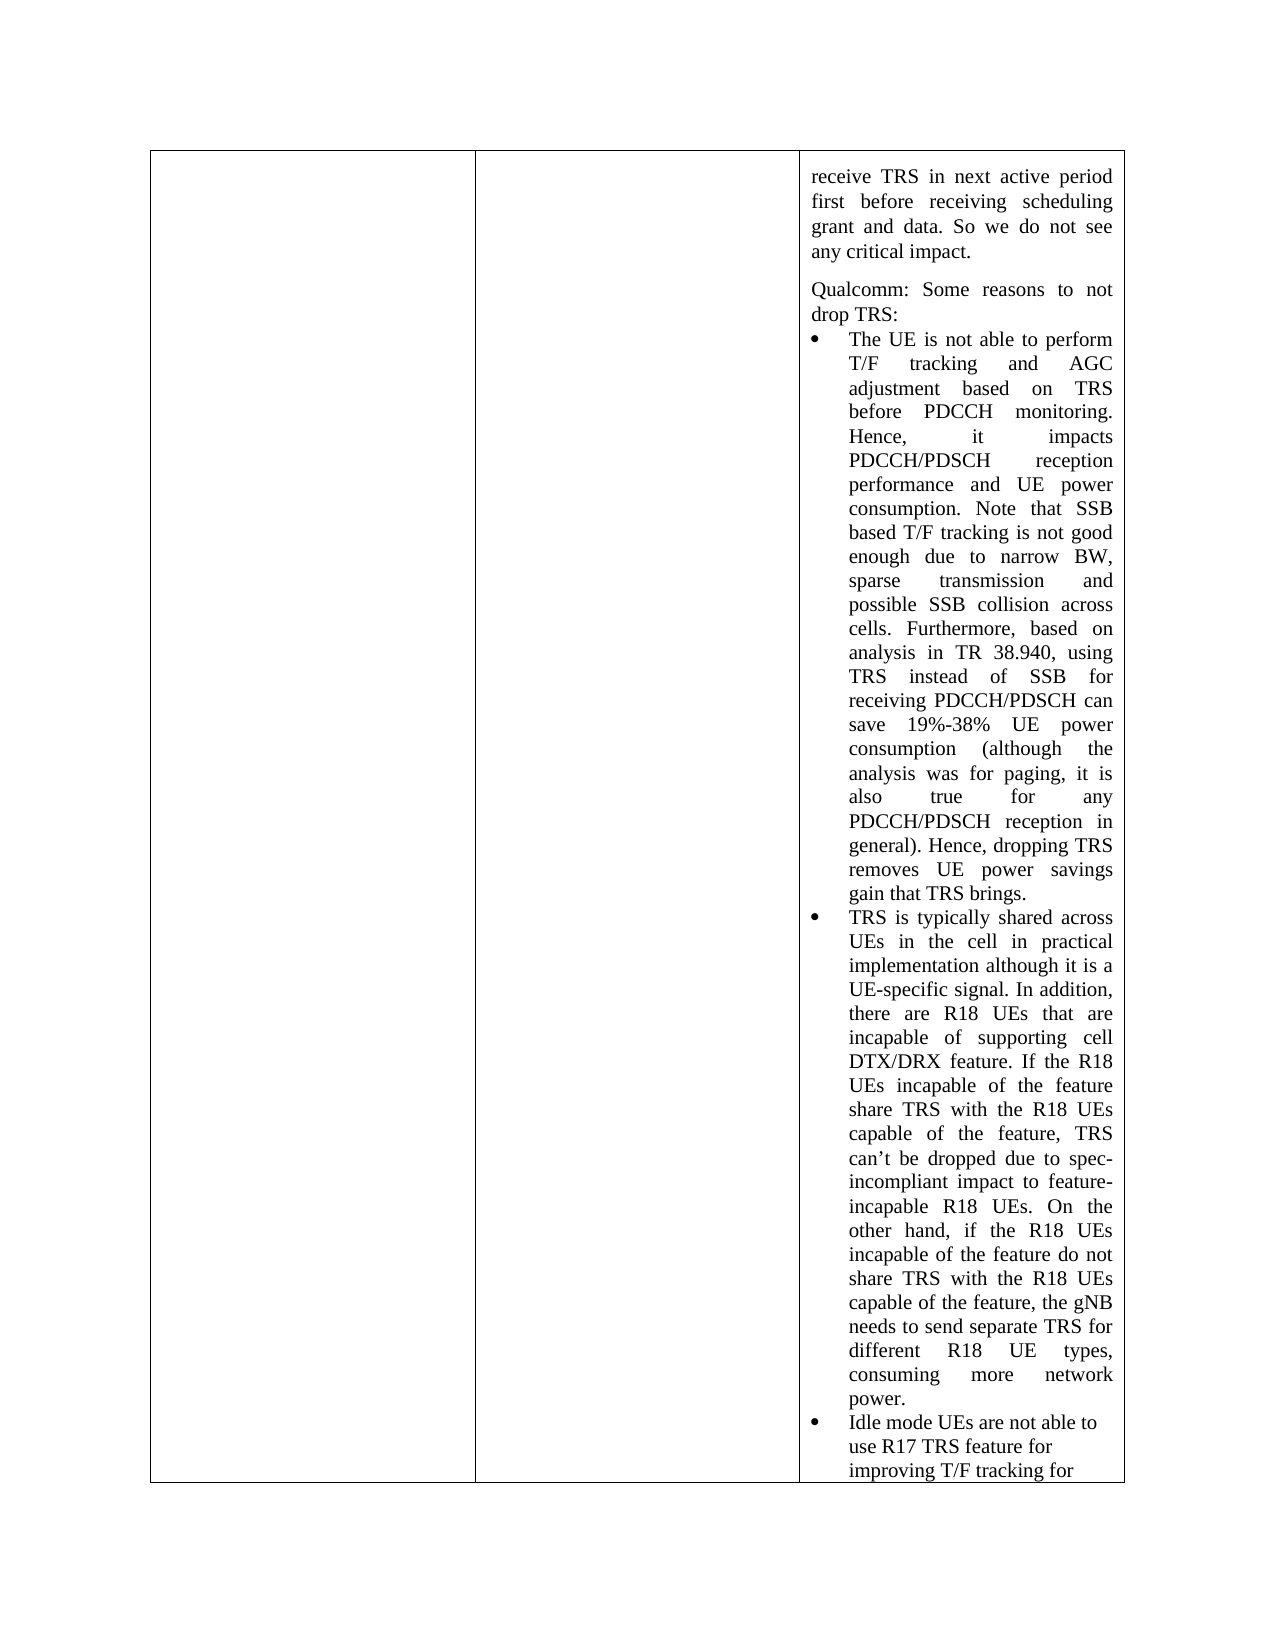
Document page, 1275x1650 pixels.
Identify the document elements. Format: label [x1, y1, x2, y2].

table_cell [800, 151, 1124, 1482]
table_cell [151, 151, 475, 1482]
table_cell [476, 151, 799, 1482]
